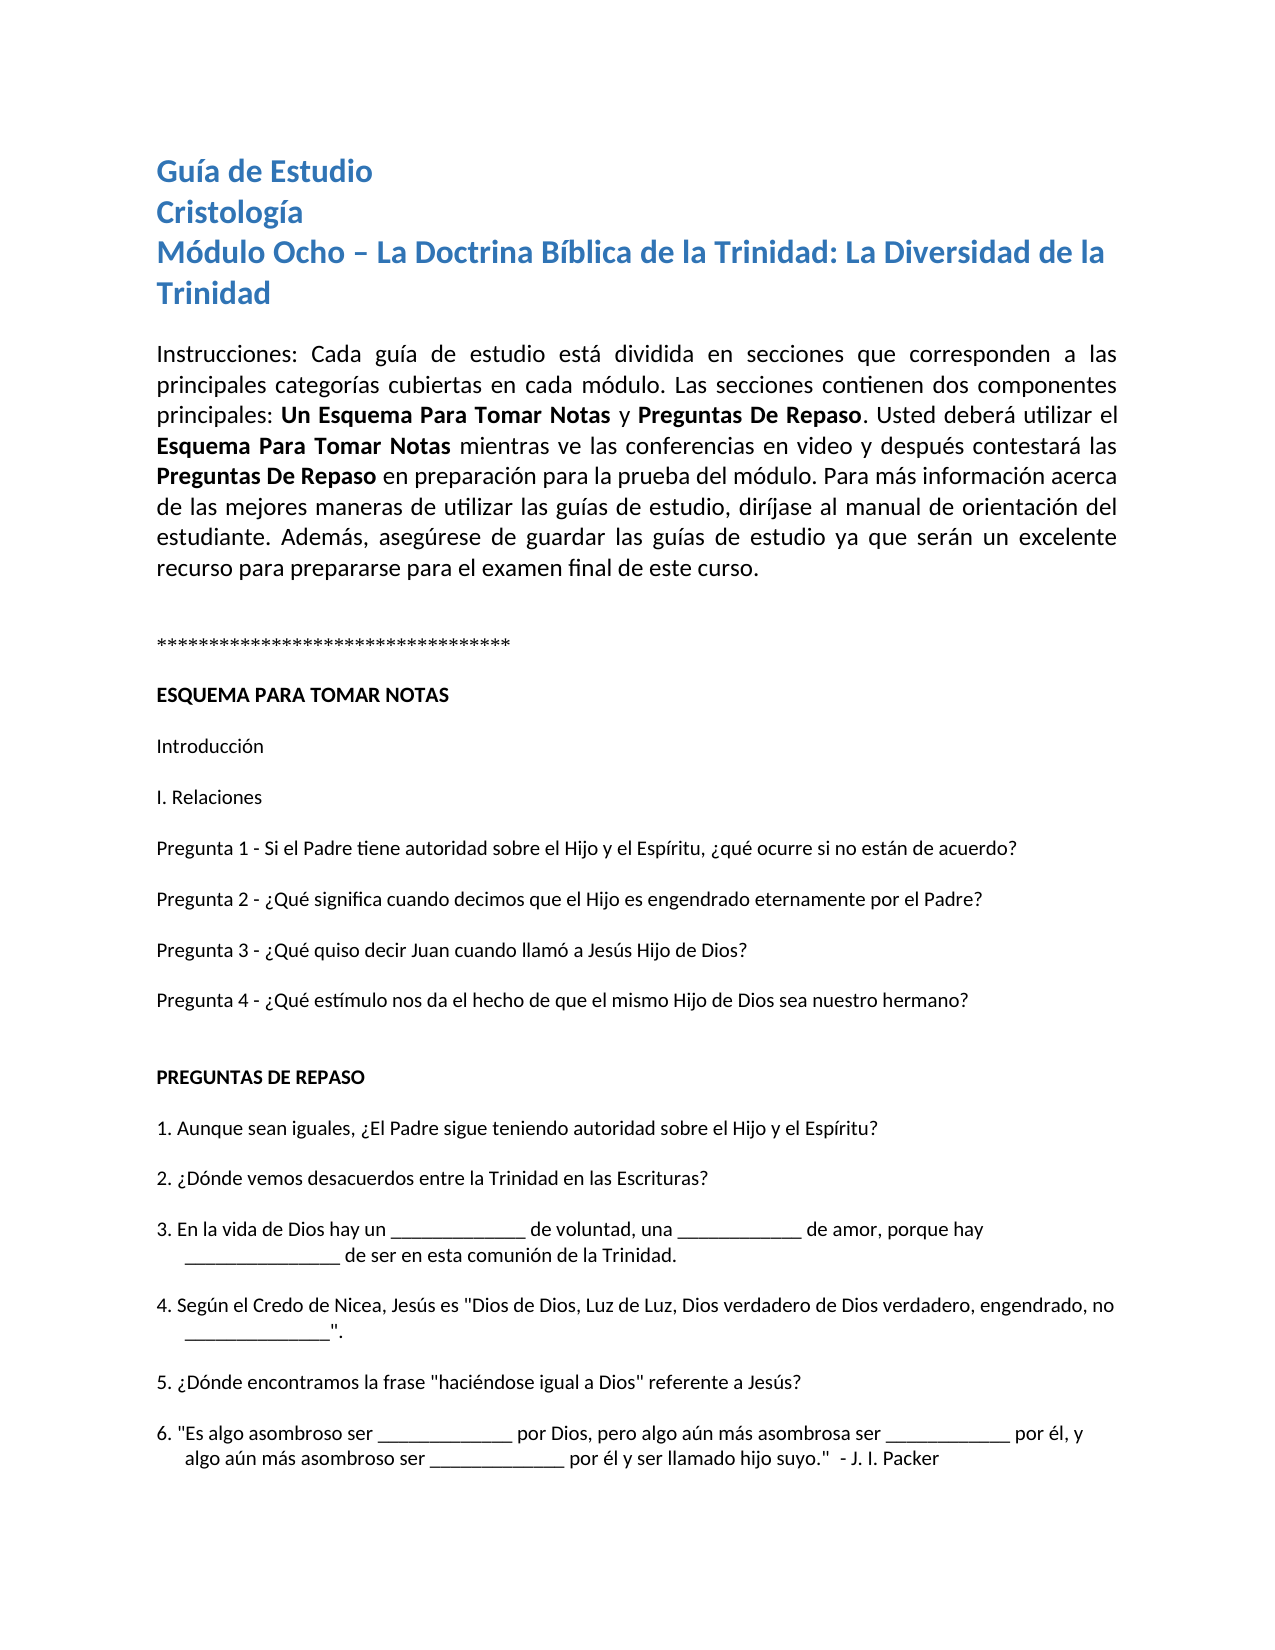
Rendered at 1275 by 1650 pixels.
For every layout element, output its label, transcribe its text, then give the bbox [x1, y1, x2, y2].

text Pregunta 4 - ¿Qué estímulo nos da el hecho de que el mismo Hijo de Dios sea nuestro hermano? [156, 988, 1118, 1013]
text 2. ¿Dónde vemos desacuerdos entre la Trinidad en las Escrituras? [156, 1166, 1118, 1191]
text Cristología [156, 191, 1118, 231]
text ESQUEMA PARA TOMAR NOTAS [156, 681, 1118, 708]
text Guía de Estudio [156, 150, 1118, 191]
text Pregunta 3 - ¿Qué quiso decir Juan cuando llamó a Jesús Hijo de Dios? [156, 937, 1118, 962]
text Instrucciones: Cada guía de estudio está dividida en secciones que corresponden a las principales categorías cubiertas en cada módulo. Las secciones contienen dos componentes principales: Un Esquema Para Tomar Notas y Preguntas De Repaso. Usted deberá utilizar el Esquema Para Tomar Notas mientras ve las conferencias en video y después contestará las Preguntas De Repaso en preparación para la prueba del módulo. Para más información acerca de las mejores maneras de utilizar las guías de estudio, diríjase al manual de orientación del estudiante. Además, asegúrese de guardar las guías de estudio ya que serán un excelente recurso para prepararse para el examen final de este curso. [156, 338, 1118, 582]
text PREGUNTAS DE REPASO [156, 1064, 1118, 1089]
text 6. "Es algo asombroso ser _____________ por Dios, pero algo aún más asombrosa ser ____________ por él, y algo aún más asombroso ser _____________ por él y ser llamado hijo suyo." - J. I. Packer [156, 1420, 1118, 1471]
text I. Relaciones [156, 784, 1118, 810]
text Pregunta 1 - Si el Padre tiene autoridad sobre el Hijo y el Espíritu, ¿qué ocurre si no están de acuerdo? [156, 835, 1118, 861]
text 3. En la vida de Dios hay un _____________ de voluntad, una ____________ de amor, porque hay _______________ de ser en esta comunión de la Trinidad. [156, 1216, 1118, 1267]
text ********************************** [156, 633, 1118, 657]
text 1. Aunque sean iguales, ¿El Padre sigue teniendo autoridad sobre el Hijo y el Espíritu? [156, 1115, 1118, 1140]
text Introducción [156, 733, 1118, 759]
text Módulo Ocho – La Doctrina Bíblica de la Trinidad: La Diversidad de la Trinidad [156, 231, 1118, 313]
text 5. ¿Dónde encontramos la frase "haciéndose igual a Dios" referente a Jesús? [156, 1369, 1118, 1394]
text 4. Según el Credo de Nicea, Jesús es "Dios de Dios, Luz de Luz, Dios verdadero de Dios verdadero, engendrado, no ______________". [156, 1293, 1118, 1343]
text Pregunta 2 - ¿Qué significa cuando decimos que el Hijo es engendrado eternamente por el Padre? [156, 886, 1118, 911]
